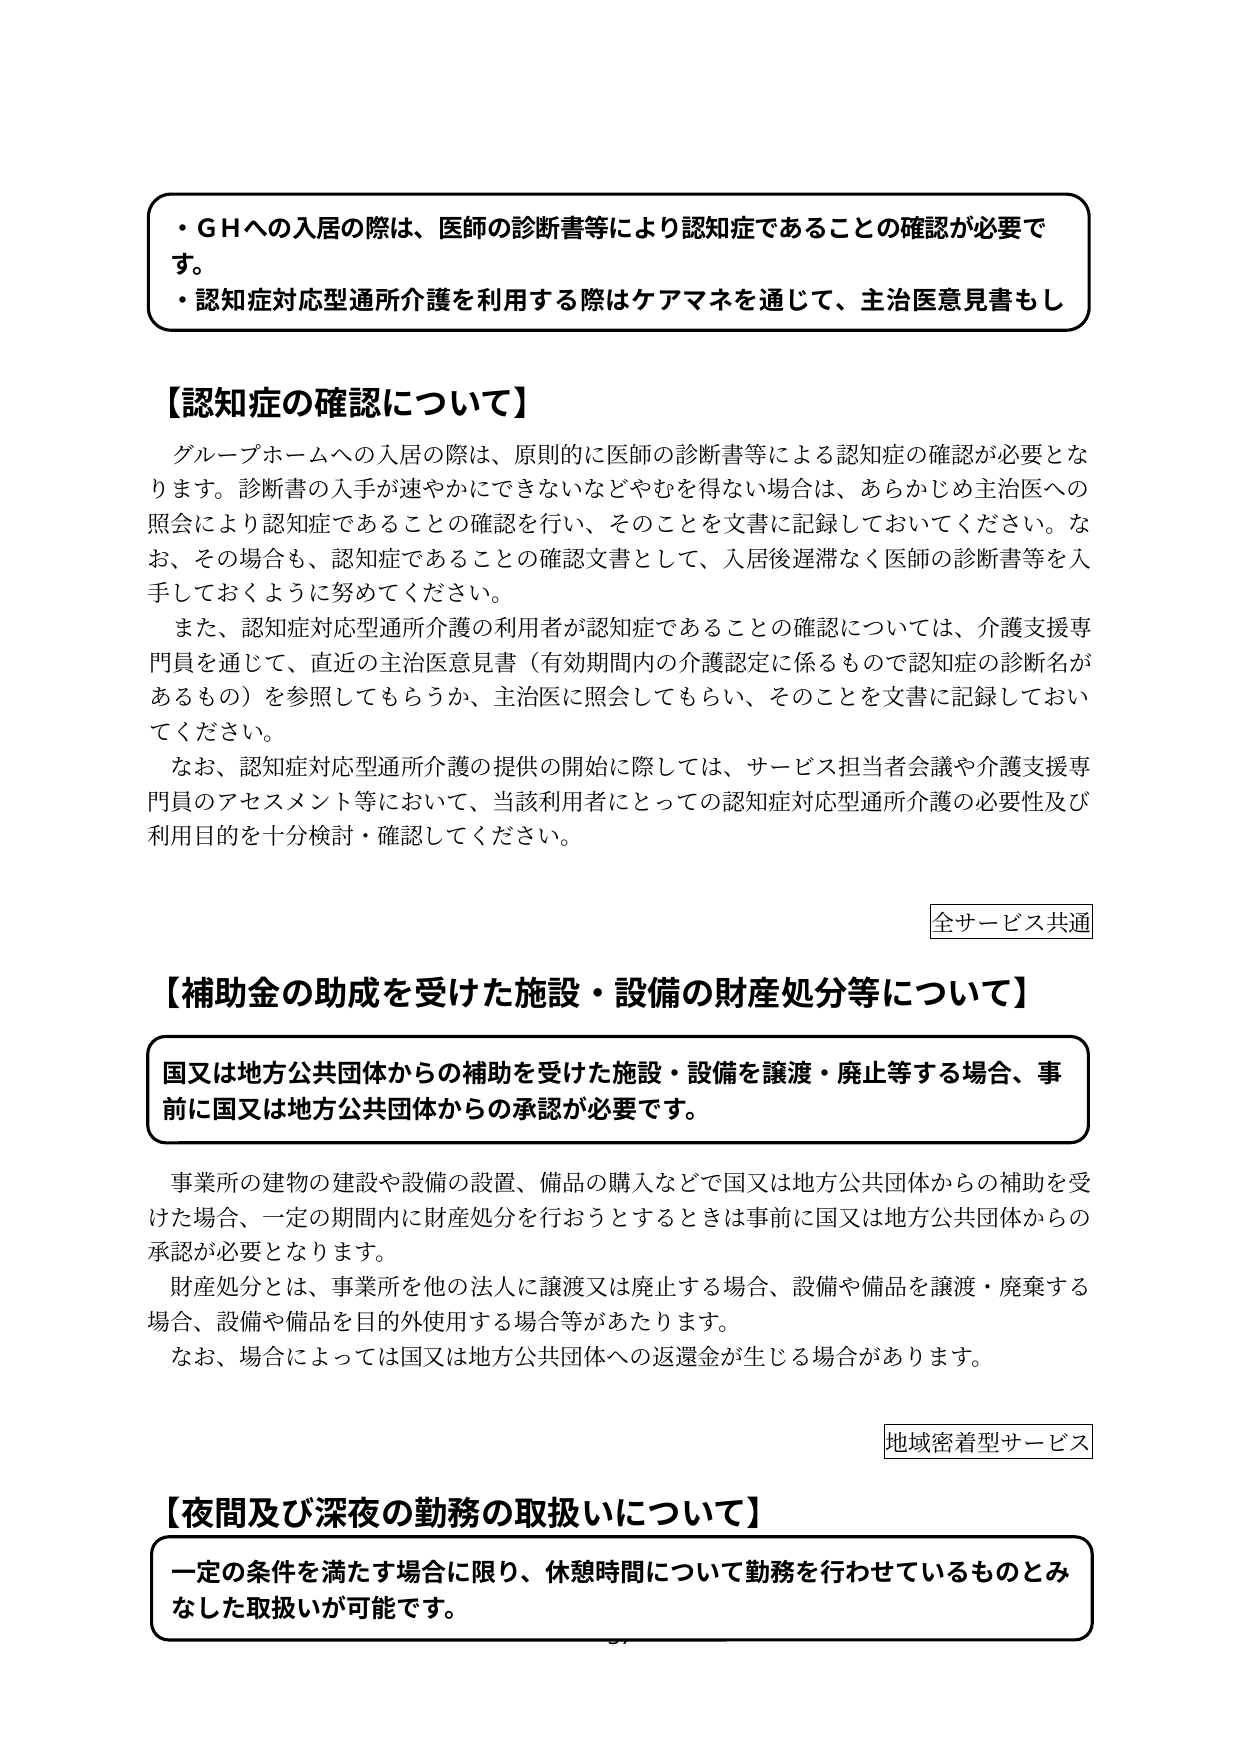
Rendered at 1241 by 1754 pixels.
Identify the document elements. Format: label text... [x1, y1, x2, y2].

text 財産処分とは、事業所を他の法人に譲渡又は廃止する場合、設備や備品を譲渡・廃棄する場合、設備や備品を目的外使用する場合等があたります。 [148, 1268, 1092, 1338]
text 地域密着型サービス [148, 1407, 1092, 1476]
text なお、認知症対応型通所介護の提供の開始に際しては、サービス担当者会議や介護支援専門員のアセスメント等において、当該利用者にとっての認知症対応型通所介護の必要性及び利用目的を十分検討・確認してください。 [148, 748, 1092, 852]
text 【認知症の確認について】 [148, 124, 1092, 436]
text また、認知症対応型通所介護の利用者が認知症であることの確認については、介護支援専門員を通じて、直近の主治医意見書（有効期間内の介護認定に係るもので認知症の診断名があるもの）を参照してもらうか、主治医に照会してもらい、そのことを文書に記録しておいてください。 [149, 609, 1092, 748]
text 【補助金の助成を受けた施設・設備の財産処分等について】 [148, 956, 1092, 1026]
text 事業所の建物の建設や設備の設置、備品の購入などで国又は地方公共団体からの補助を受けた場合、一定の期間内に財産処分を行おうとするときは事前に国又は地方公共団体からの承認が必要となります。 [148, 1164, 1092, 1268]
text 全サービス共通 [148, 887, 1092, 956]
text 【夜間及び深夜の勤務の取扱いについて】 [148, 1476, 1092, 1546]
text なお、場合によっては国又は地方公共団体への返還金が生じる場合があります。 [148, 1338, 1092, 1372]
text グループホームへの入居の際は、原則的に医師の診断書等による認知症の確認が必要となります。診断書の入手が速やかにできないなどやむを得ない場合は、あらかじめ主治医への照会により認知症であることの確認を行い、そのことを文書に記録しておいてください。なお、その場合も、認知症であることの確認文書として、入居後遅滞なく医師の診断書等を入手しておくように努めてください。 [148, 436, 1092, 609]
